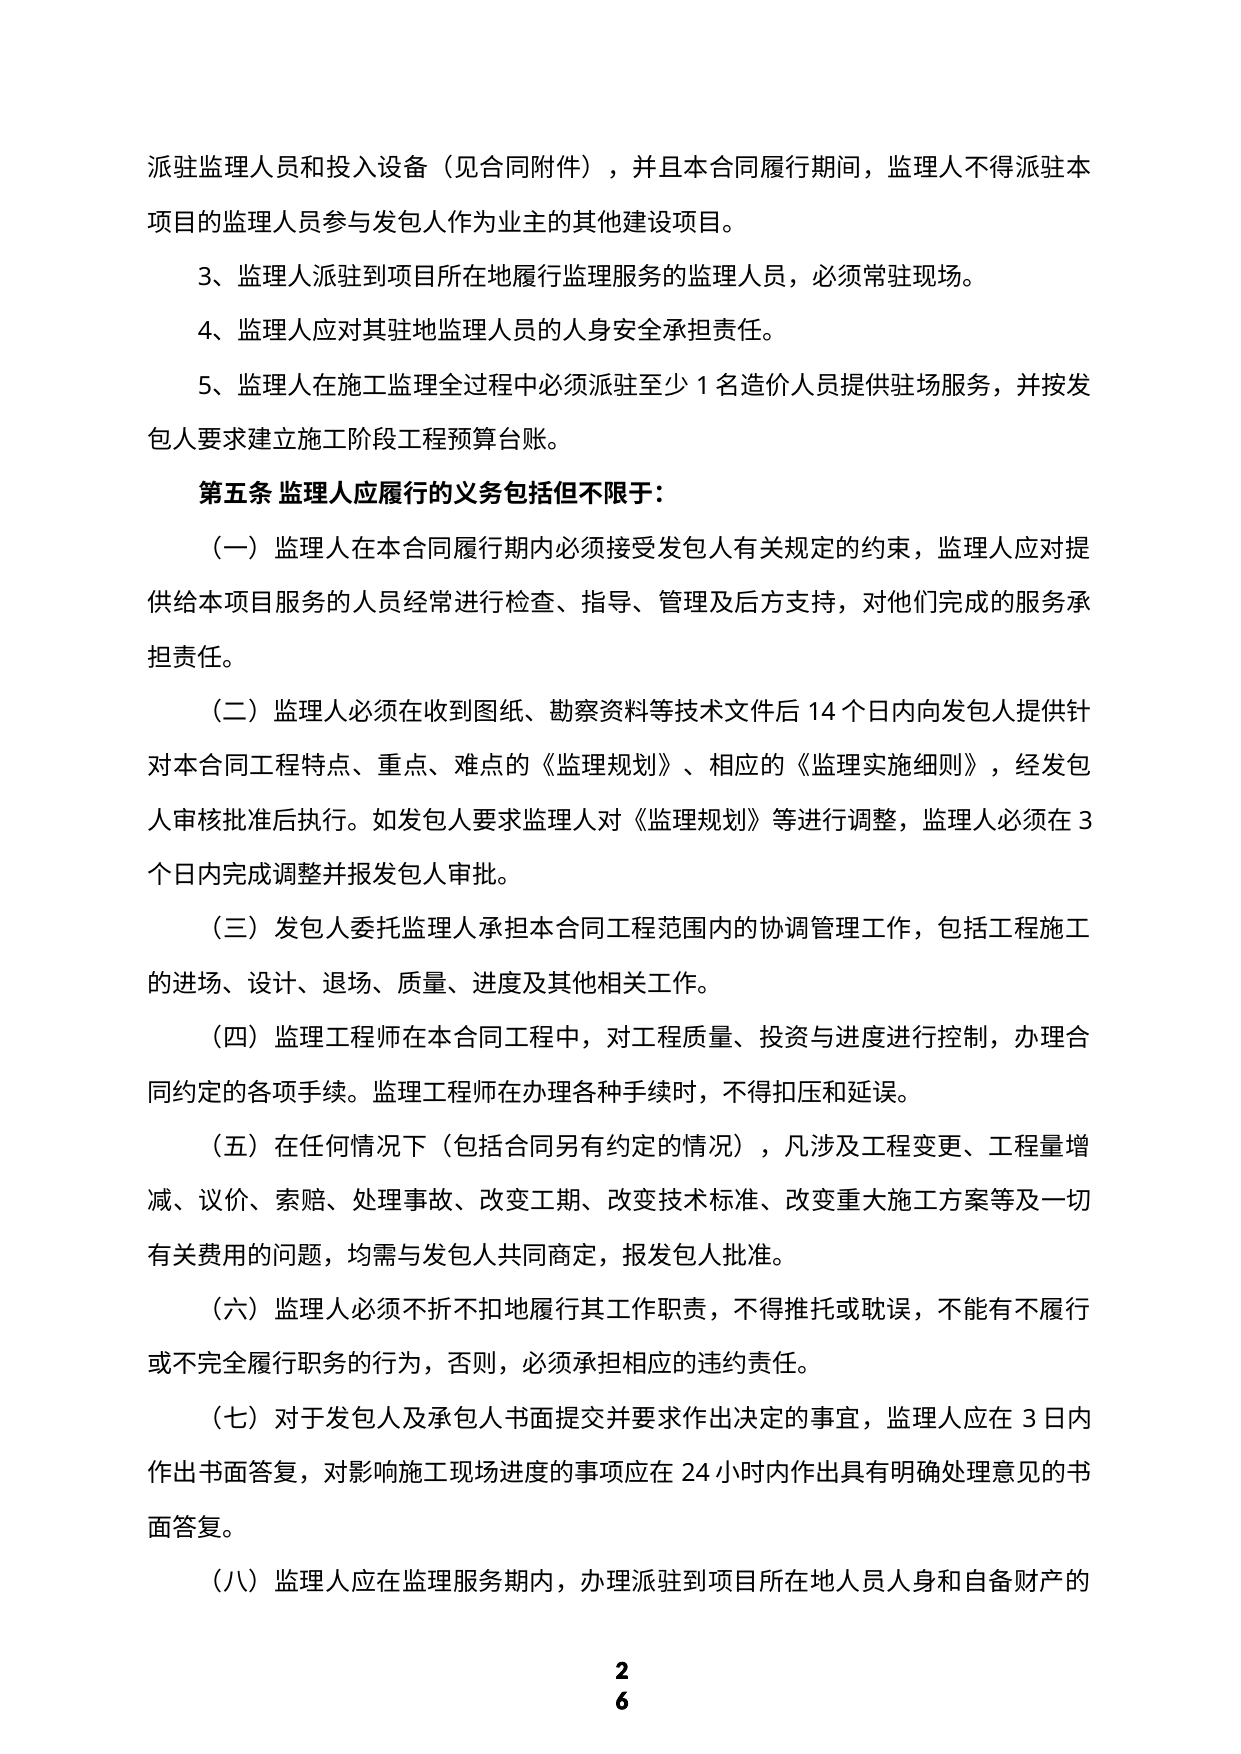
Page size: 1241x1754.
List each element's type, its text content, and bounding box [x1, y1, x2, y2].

text （一）监理人在本合同履行期内必须接受发包人有关规定的约束，监理人应对提供给本项目服务的人员经常进行检查、指导、管理及后方支持，对他们完成的服务承担责任。 [148, 528, 1092, 673]
text （七）对于发包人及承包人书面提交并要求作出决定的事宜，监理人应在3日内作出书面答复，对影响施工现场进度的事项应在24小时内作出具有明确处理意见的书面答复。 [148, 1398, 1092, 1543]
text （五）在任何情况下（包括合同另有约定的情况），凡涉及工程变更、工程量增减、议价、索赔、处理事故、改变工期、改变技术标准、改变重大施工方案等及一切有关费用的问题，均需与发包人共同商定，报发包人批准。 [148, 1126, 1092, 1271]
text （四）监理工程师在本合同工程中，对工程质量、投资与进度进行控制，办理合同约定的各项手续。监理工程师在办理各种手续时，不得扣压和延误。 [148, 1018, 1092, 1108]
text （六）监理人必须不折不扣地履行其工作职责，不得推托或耽误，不能有不履行或不完全履行职务的行为，否则，必须承担相应的违约责任。 [148, 1289, 1092, 1380]
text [148, 1561, 1092, 1598]
text 4、监理人应对其驻地监理人员的人身安全承担责任。 [148, 311, 1092, 347]
text 5、监理人在施工监理全过程中必须派驻至少1名造价人员提供驻场服务，并按发包人要求建立施工阶段工程预算台账。 [148, 365, 1092, 456]
text 第五条 监理人应履行的义务包括但不限于： [148, 474, 1092, 510]
text （二）监理人必须在收到图纸、勘察资料等技术文件后14个日内向发包人提供针对本合同工程特点、重点、难点的《监理规划》、相应的《监理实施细则》，经发包人审核批准后执行。如发包人要求监理人对《监理规划》等进行调整，监理人必须在3个日内完成调整并报发包人审批。 [148, 691, 1092, 891]
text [148, 148, 1092, 238]
text （三）发包人委托监理人承担本合同工程范围内的协调管理工作，包括工程施工的进场、设计、退场、质量、进度及其他相关工作。 [148, 909, 1092, 999]
text 3、监理人派驻到项目所在地履行监理服务的监理人员，必须常驻现场。 [148, 256, 1092, 293]
